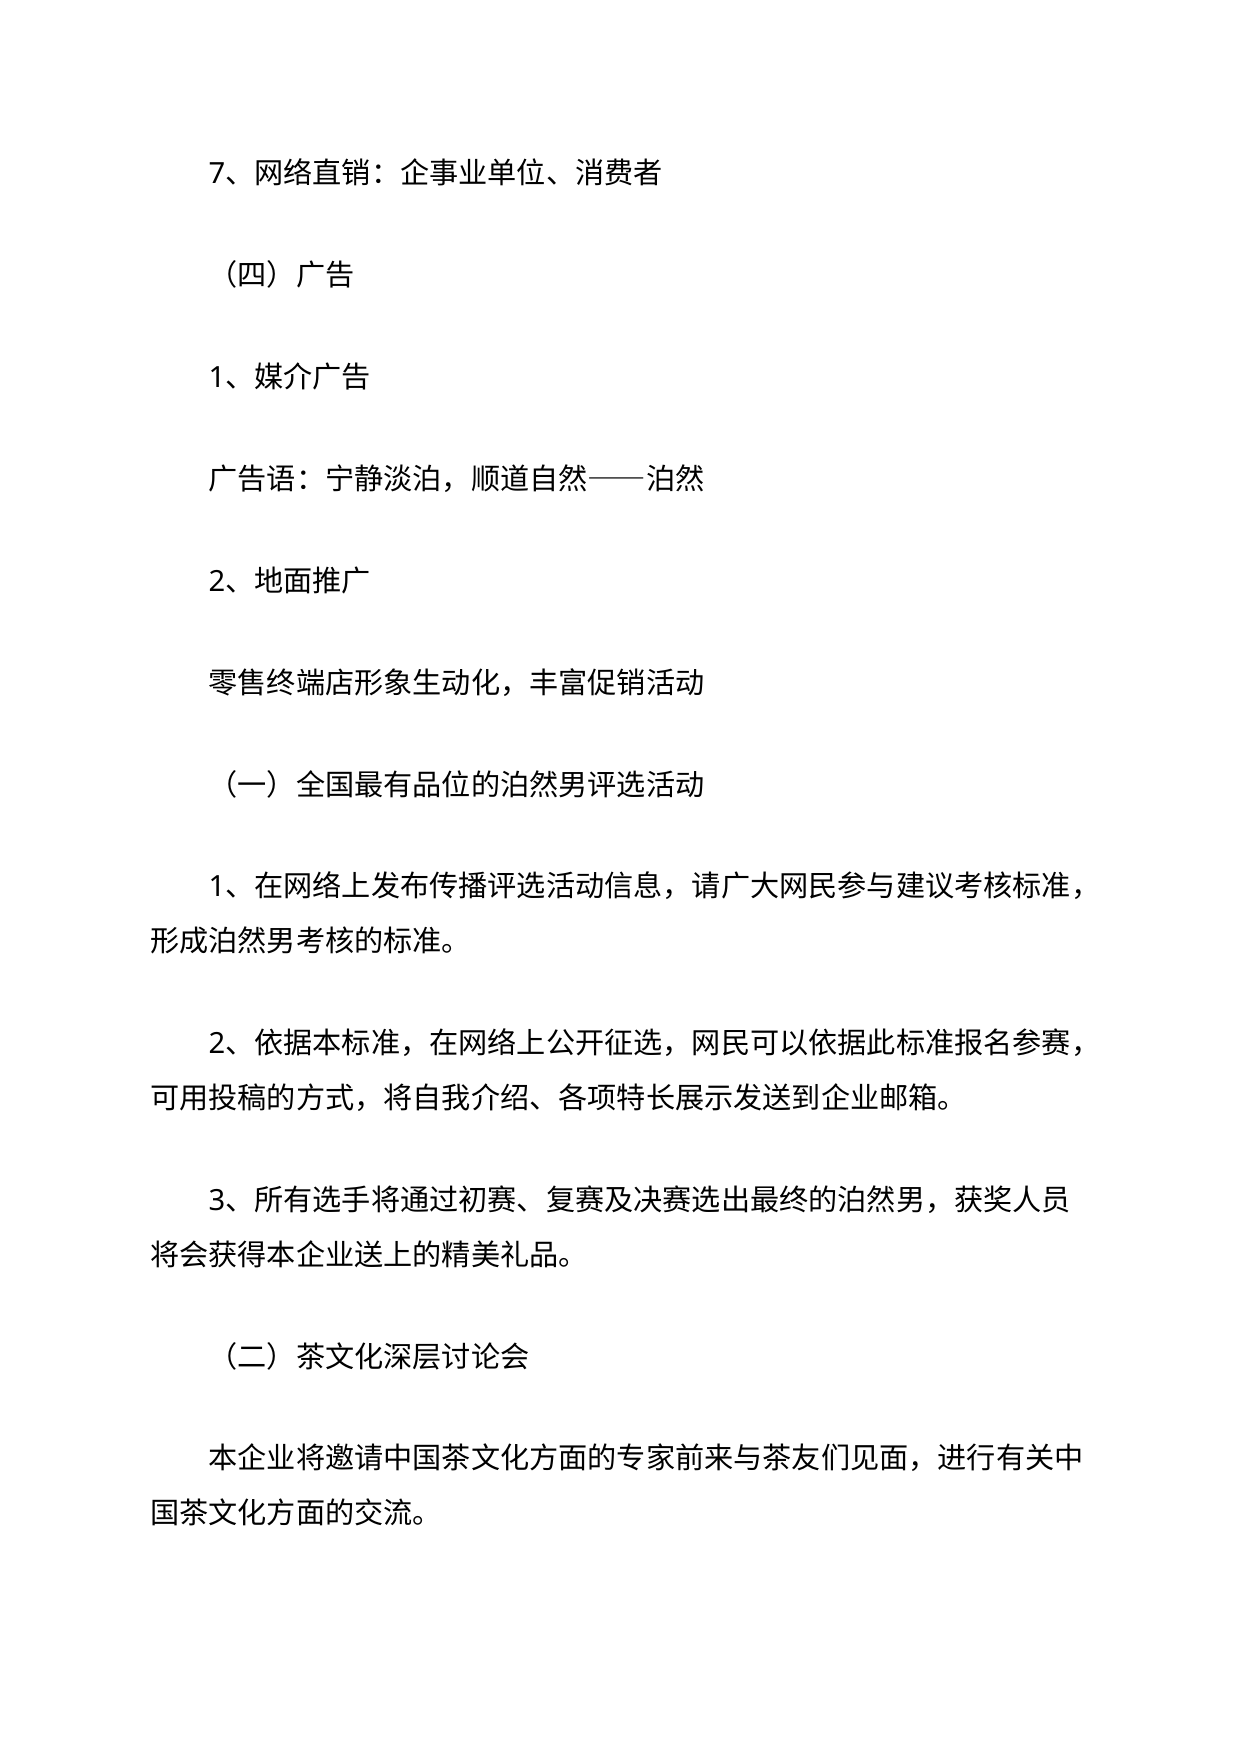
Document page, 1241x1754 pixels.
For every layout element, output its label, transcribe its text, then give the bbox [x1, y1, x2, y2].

text （四）广告 [150, 252, 1090, 294]
text 7、网络直销：企事业单位、消费者 [150, 150, 1090, 192]
text （一）全国最有品位的泊然男评选活动 [150, 761, 1090, 803]
text 本企业将邀请中国茶文化方面的专家前来与茶友们见面，进行有关中国茶文化方面的交流。 [150, 1435, 1090, 1532]
text 2、依据本标准，在网络上公开征选，网民可以依据此标准报名参赛，可用投稿的方式，将自我介绍、各项特长展示发送到企业邮箱。 [150, 1020, 1090, 1117]
text （二）茶文化深层讨论会 [150, 1333, 1090, 1376]
text 零售终端店形象生动化，丰富促销活动 [150, 659, 1090, 702]
text 广告语：宁静淡泊，顺道自然——泊然 [150, 456, 1090, 498]
text 3、所有选手将通过初赛、复赛及决赛选出最终的泊然男，获奖人员将会获得本企业送上的精美礼品。 [150, 1177, 1090, 1274]
text 1、媒介广告 [150, 354, 1090, 396]
text 2、地面推广 [150, 557, 1090, 600]
text 1、在网络上发布传播评选活动信息，请广大网民参与建议考核标准，形成泊然男考核的标准。 [150, 863, 1090, 960]
